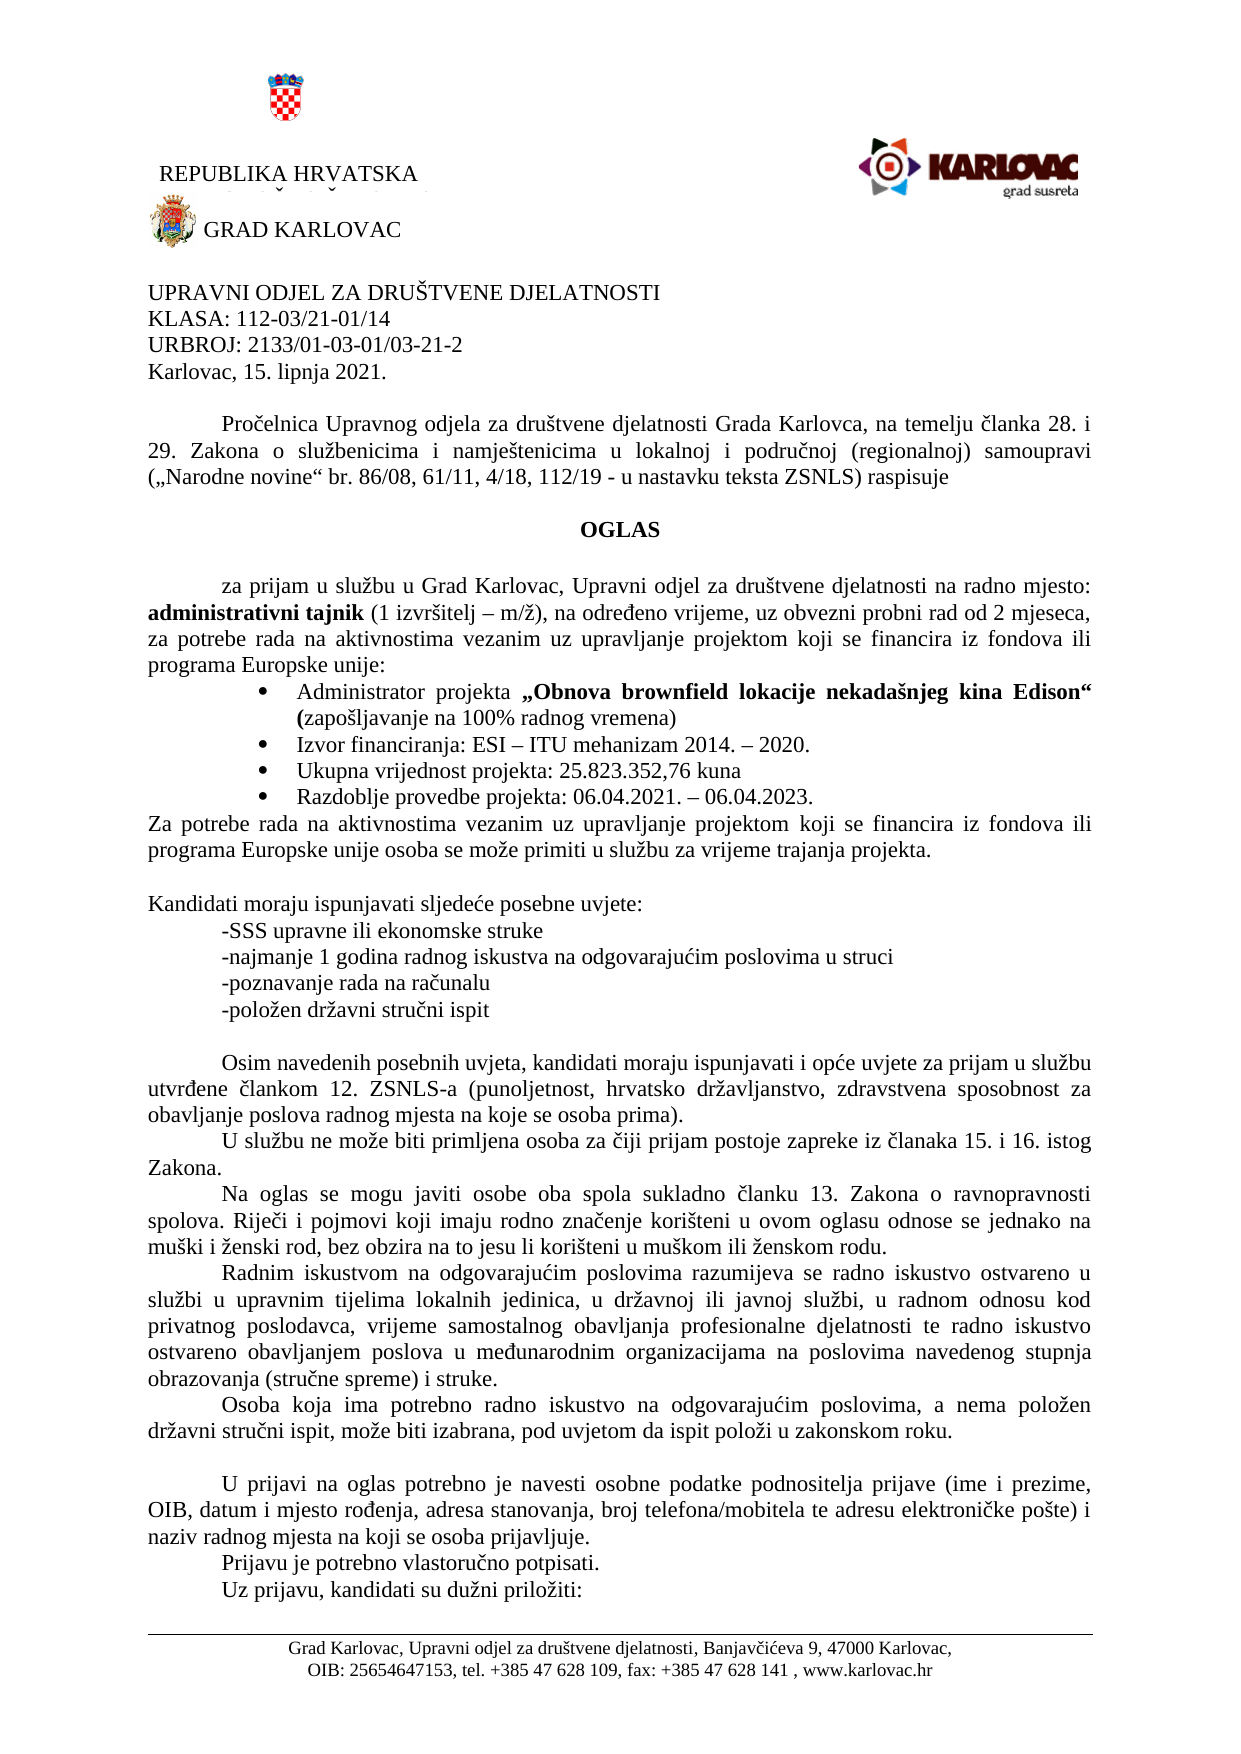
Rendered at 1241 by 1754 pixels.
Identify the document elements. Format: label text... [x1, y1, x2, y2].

text Za potrebe rada na aktivnostima vezanim uz upravljanje projektom koji se financira iz fondova ili programa Europske unije osoba se može primiti u službu za vrijeme trajanja projekta. [148, 810, 1093, 862]
text -poznavanje rada na računalu [148, 969, 1093, 996]
text Osim navedenih posebnih uvjeta, kandidati moraju ispunjavati i opće uvjete za prijam u službu utvrđene člankom 12. ZSNLS-a (punoljetnost, hrvatsko državljanstvo, zdravstvena sposobnost za obavljanje poslova radnog mjesta na koje se osoba prima). [148, 1048, 1093, 1128]
text URBROJ: 2133/01-03-01/03-21-2 [148, 331, 1093, 358]
text Kandidati moraju ispunjavati sljedeće posebne uvjete: [148, 890, 1093, 917]
text Karlovac, 15. lipnja 2021. [148, 358, 1093, 384]
text Prijavu je potrebno vlastoručno potpisati. [148, 1549, 1093, 1576]
list Izvor financiranja: ESI – ITU mehanizam 2014. – 2020. [259, 731, 1093, 757]
text Na oglas se mogu javiti osobe oba spola sukladno članku 13. Zakona o ravnopravnosti spolova. Riječi i pojmovi koji imaju rodno značenje korišteni u ovom oglasu odnose se jednako na muški i ženski rod, bez obzira na to jesu li korišteni u muškom ili ženskom rodu. [148, 1180, 1093, 1259]
text -SSS upravne ili ekonomske struke [148, 917, 1093, 943]
text Uz prijavu, kandidati su dužni priložiti: [148, 1576, 1093, 1602]
text za prijam u službu u Grad Karlovac, Upravni odjel za društvene djelatnosti na radno mjesto: administrativni tajnik (1 izvršitelj – m/ž), na određeno vrijeme, uz obvezni probni rad od 2 mjeseca, za potrebe rada na aktivnostima vezanim uz upravljanje projektom koji se financira iz fondova ili programa Europske unije: [148, 572, 1093, 678]
text U službu ne može biti primljena osoba za čiji prijam postoje zapreke iz članaka 15. i 16. istog Zakona. [148, 1128, 1093, 1180]
picture [858, 138, 1078, 199]
text Osoba koja ima potrebno radno iskustvo na odgovarajućim poslovima, a nema položen državni stručni ispit, može biti izabrana, pod uvjetom da ispit položi u zakonskom roku. [148, 1391, 1093, 1444]
list Administrator projekta „Obnova brownfield lokacije nekadašnjeg kina Edison“ (zapošljavanje na 100% radnog vremena) [259, 678, 1093, 731]
list Ukupna vrijednost projekta: 25.823.352,76 kuna [259, 757, 1093, 783]
text -položen državni stručni ispit [148, 996, 1093, 1022]
text Radnim iskustvom na odgovarajućim poslovima razumijeva se radno iskustvo ostvareno u službi u upravnim tijelima lokalnih jedinica, u državnoj ili javnoj službi, u radnom odnosu kod privatnog poslodavca, vrijeme samostalnog obavljanja profesionalne djelatnosti te radno iskustvo ostvareno obavljanjem poslova u međunarodnim organizacijama na poslovima navedenog stupnja obrazovanja (stručne spreme) i struke. [148, 1259, 1093, 1391]
text UPRAVNI ODJEL ZA DRUŠTVENE DJELATNOSTI [148, 279, 1093, 305]
text OGLAS [148, 516, 1093, 542]
list Razdoblje provedbe projekta: 06.04.2021. – 06.04.2023. [259, 783, 1093, 810]
picture [147, 191, 198, 248]
text -najmanje 1 godina radnog iskustva na odgovarajućim poslovima u struci [148, 943, 1093, 969]
text Pročelnica Upravnog odjela za društvene djelatnosti Grada Karlovca, na temelju članka 28. i 29. Zakona o službenicima i namještenicima u lokalnoj i područnoj (regionalnoj) samoupravi („Narodne novine“ br. 86/08, 61/11, 4/18, 112/19 - u nastavku teksta ZSNLS) raspisuje [148, 411, 1093, 489]
picture [267, 73, 304, 121]
text U prijavi na oglas potrebno je navesti osobne podatke podnositelja prijave (ime i prezime, OIB, datum i mjesto rođenja, adresa stanovanja, broj telefona/mobitela te adresu elektroničke pošte) i naziv radnog mjesta na koji se osoba prijavljuje. [148, 1470, 1093, 1549]
text KLASA: 112-03/21-01/14 [148, 305, 1093, 331]
